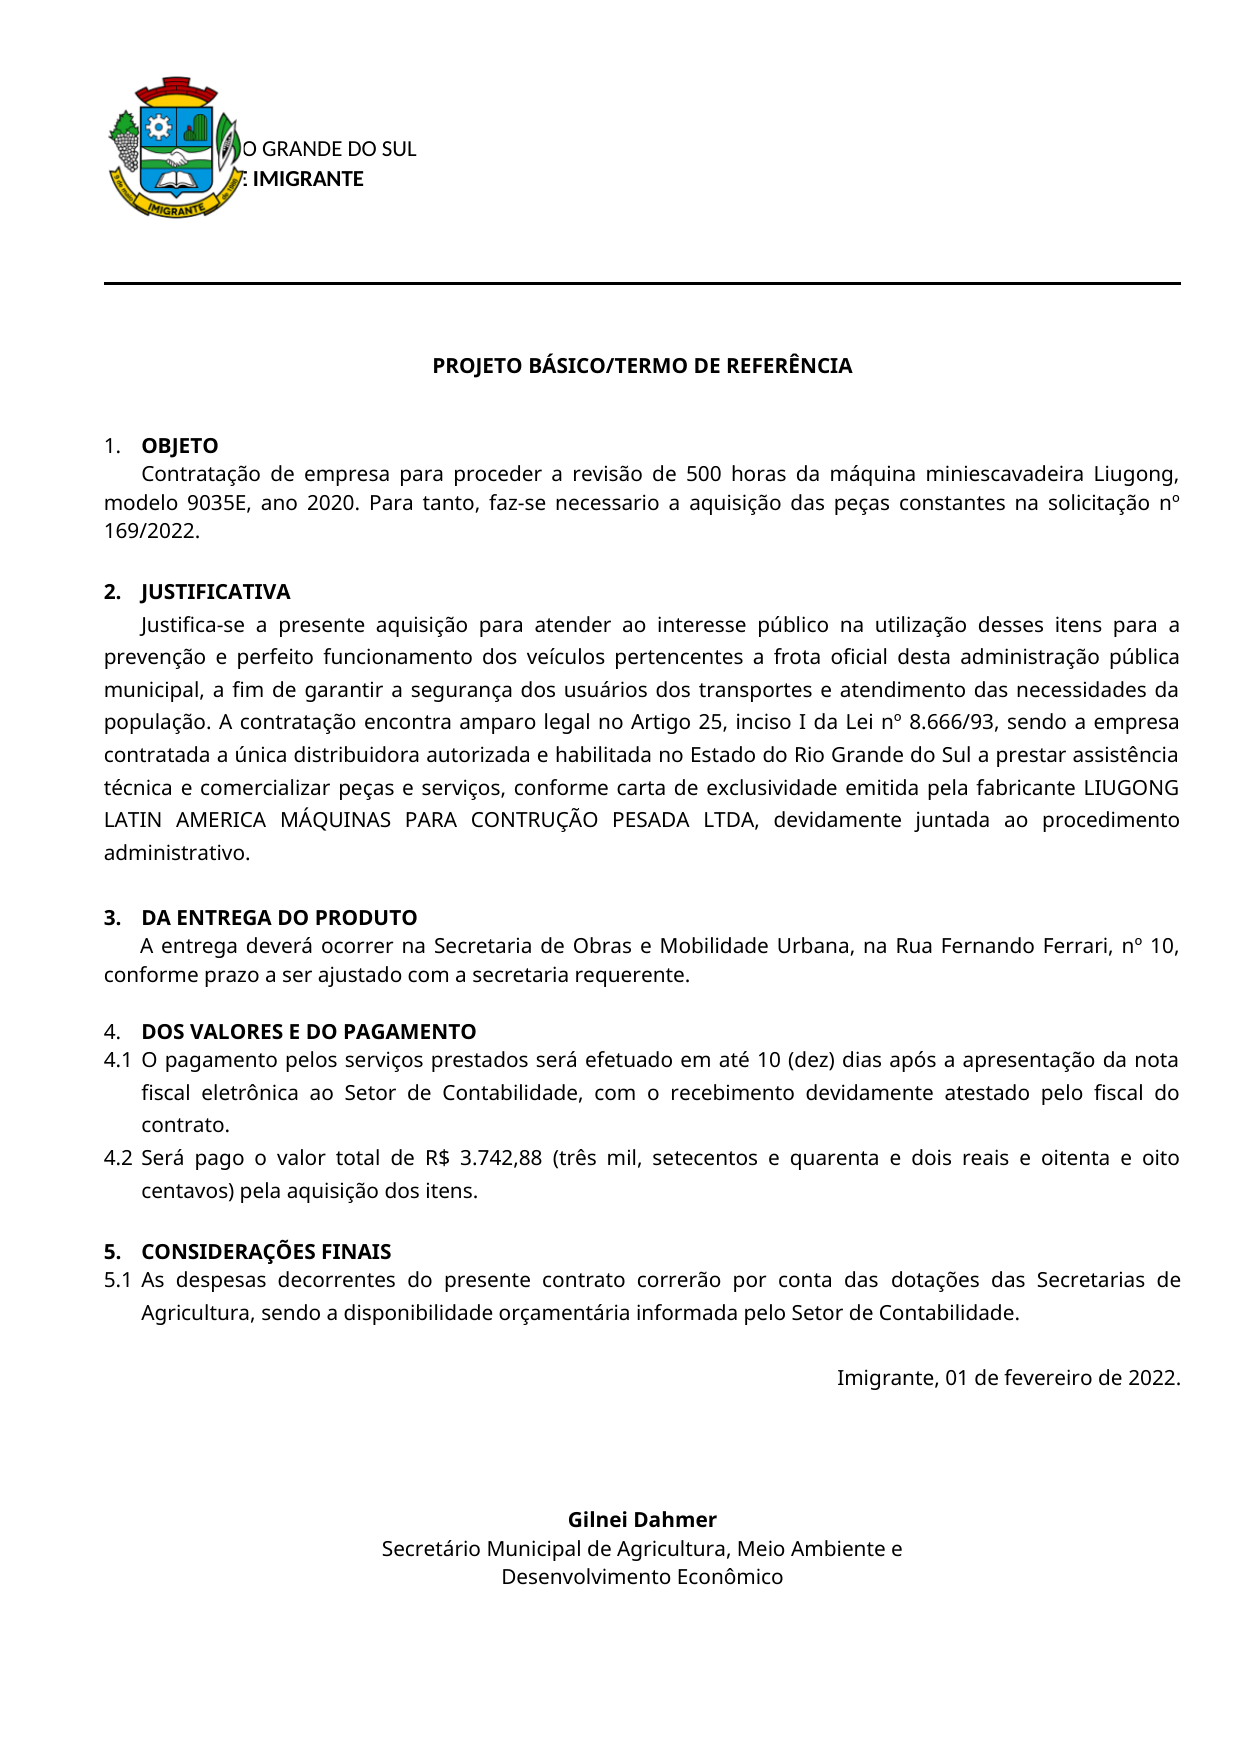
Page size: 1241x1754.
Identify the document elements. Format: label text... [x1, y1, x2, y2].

list O pagamento pelos serviços prestados será efetuado em até 10 (dez) dias após a apresentação da nota fiscal eletrônica ao Setor de Contabilidade, com o recebimento devidamente atestado pelo fiscal do contrato. [103, 1045, 1181, 1139]
list As despesas decorrentes do presente contrato correrão por conta das dotações das Secretarias de Agricultura, sendo a disponibilidade orçamentária informada pelo Setor de Contabilidade. [103, 1265, 1181, 1326]
list JUSTIFICATIVA [103, 577, 1181, 606]
picture [106, 76, 243, 216]
text Secretário Municipal de Agricultura, Meio Ambiente e [103, 1534, 1181, 1562]
list OBJETO [103, 431, 1181, 459]
text PROJETO BÁSICO/TERMO DE REFERÊNCIA [103, 351, 1181, 379]
text Desenvolvimento Econômico [103, 1562, 1181, 1591]
list CONSIDERAÇÕES FINAIS [103, 1237, 1181, 1265]
text Justifica-se a presente aquisição para atender ao interesse público na utilização desses itens para a prevenção e perfeito funcionamento dos veículos pertencentes a frota oficial desta administração pública municipal, a fim de garantir a segurança dos usuários dos transportes e atendimento das necessidades da população. A contratação encontra amparo legal no Artigo 25, inciso I da Lei nº 8.666/93, sendo a empresa contratada a única distribuidora autorizada e habilitada no Estado do Rio Grande do Sul a prestar assistência técnica e comercializar peças e serviços, conforme carta de exclusividade emitida pela fabricante LIUGONG LATIN AMERICA MÁQUINAS PARA CONTRUÇÃO PESADA LTDA, devidamente juntada ao procedimento administrativo. [103, 610, 1181, 866]
list A entrega deverá ocorrer na Secretaria de Obras e Mobilidade Urbana, na Rua Fernando Ferrari, nº 10, conforme prazo a ser ajustado com a secretaria requerente. [103, 932, 1181, 988]
list Será pago o valor total de R$ 3.742,88 (três mil, setecentos e quarenta e dois reais e oitenta e oito centavos) pela aquisição dos itens. [103, 1143, 1181, 1204]
text Contratação de empresa para proceder a revisão de 500 horas da máquina miniescavadeira Liugong, modelo 9035E, ano 2020. Para tanto, faz-se necessario a aquisição das peças constantes na solicitação nº 169/2022. [103, 459, 1181, 544]
text Imigrante, 01 de fevereiro de 2022. [103, 1363, 1181, 1391]
list DOS VALORES E DO PAGAMENTO [103, 1017, 1181, 1045]
text Gilnei Dahmer [103, 1505, 1181, 1534]
list DA ENTREGA DO PRODUTO [103, 903, 1181, 932]
